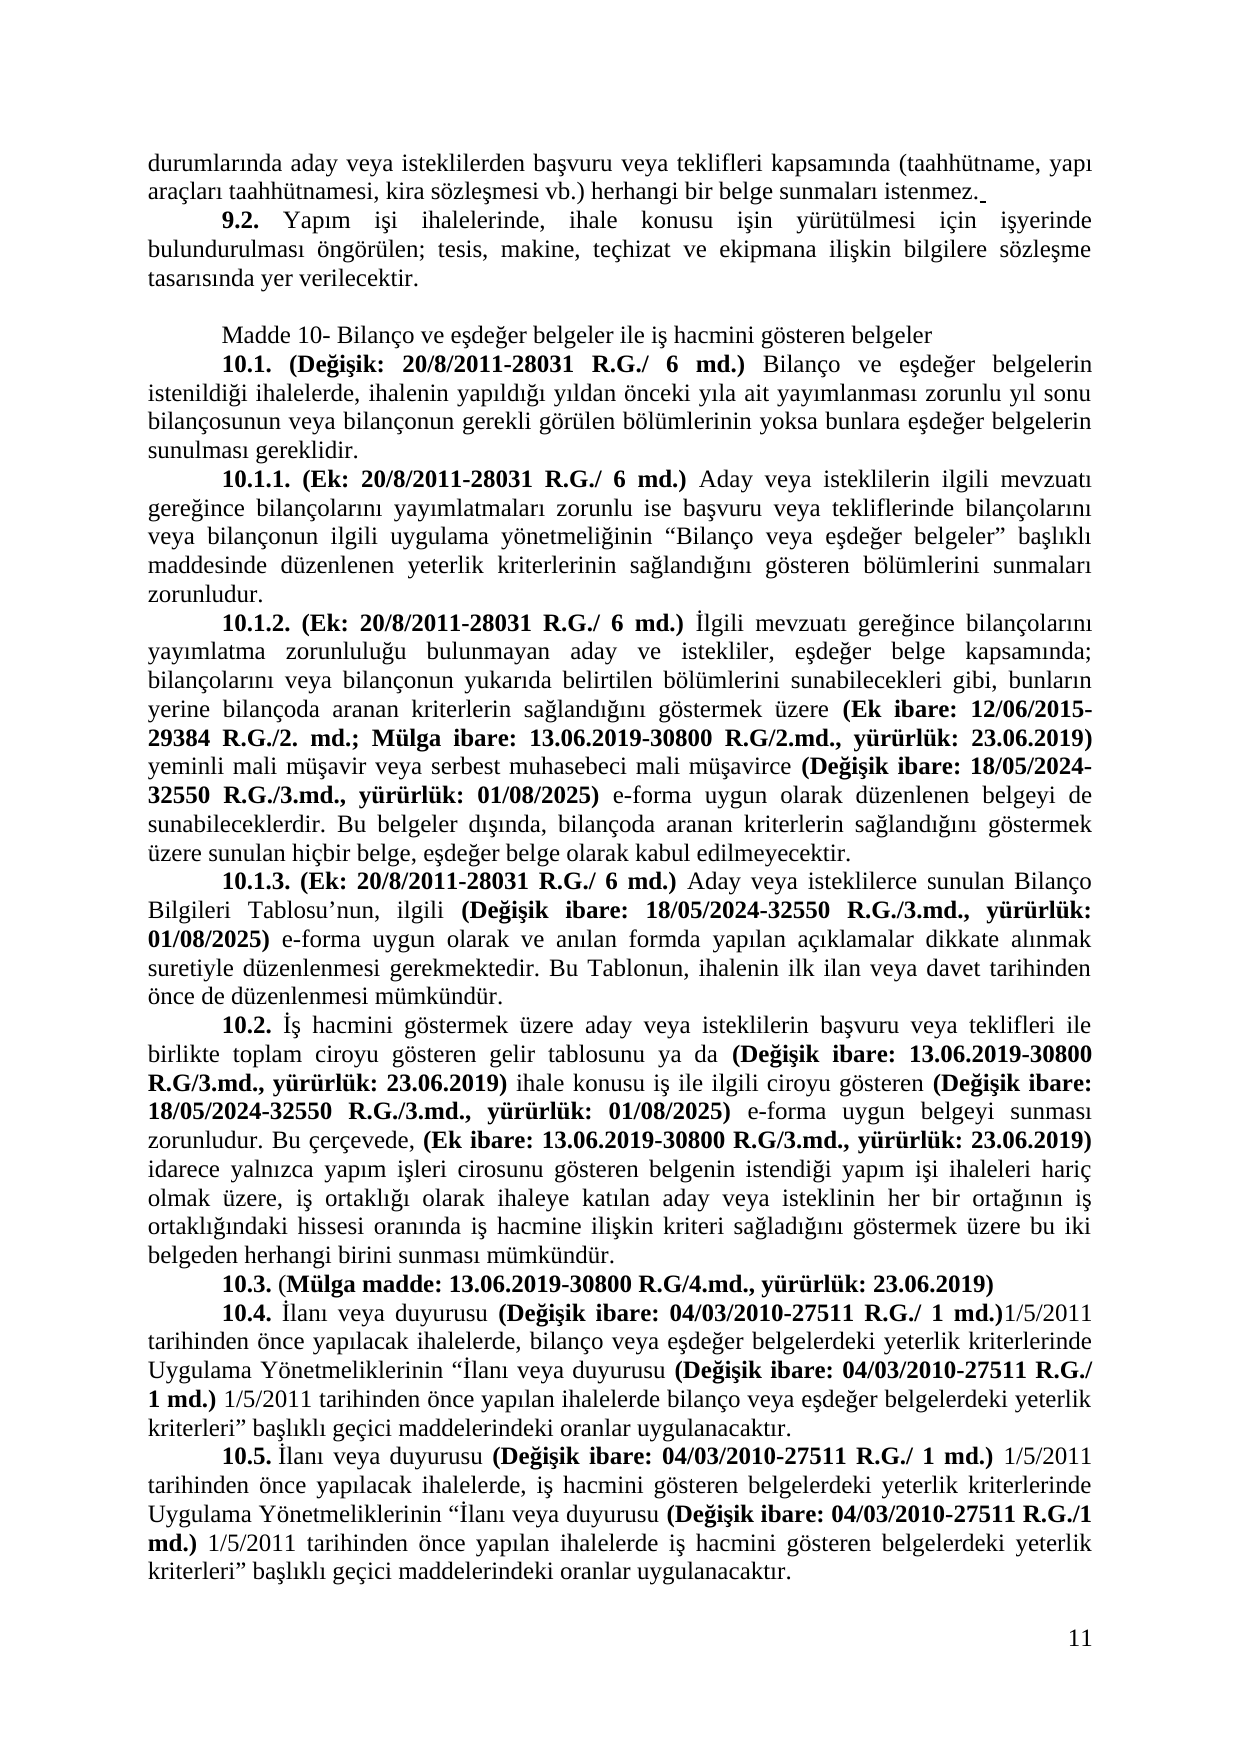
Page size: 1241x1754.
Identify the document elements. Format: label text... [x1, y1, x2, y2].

text 10.1.1. (Ek: 20/8/2011-28031 R.G./ 6 md.) Aday veya isteklilerin ilgili mevzuatı gereğince bilançolarını yayımlatmaları zorunlu ise başvuru veya tekliflerinde bilançolarını veya bilançonun ilgili uygulama yönetmeliğinin “Bilanço veya eşdeğer belgeler” başlıklı maddesinde düzenlenen yeterlik kriterlerinin sağlandığını gösteren bölümlerini sunmaları zorunludur. [148, 464, 1092, 608]
text 10.2. İş hacmini göstermek üzere aday veya isteklilerin başvuru veya teklifleri ile birlikte toplam ciroyu gösteren gelir tablosunu ya da (Değişik ibare: 13.06.2019-30800 R.G/3.md., yürürlük: 23.06.2019) ihale konusu iş ile ilgili ciroyu gösteren (Değişik ibare: 18/05/2024-32550 R.G./3.md., yürürlük: 01/08/2025) e-forma uygun belgeyi sunması zorunludur. Bu çerçevede, (Ek ibare: 13.06.2019-30800 R.G/3.md., yürürlük: 23.06.2019) idarece yalnızca yapım işleri cirosunu gösteren belgenin istendiği yapım işi ihaleleri hariç olmak üzere, iş ortaklığı olarak ihaleye katılan aday veya isteklinin her bir ortağının iş ortaklığındaki hissesi oranında iş hacmine ilişkin kriteri sağladığını göstermek üzere bu iki belgeden herhangi birini sunması mümkündür. [148, 1010, 1092, 1269]
text 10.1.2. (Ek: 20/8/2011-28031 R.G./ 6 md.) İlgili mevzuatı gereğince bilançolarını yayımlatma zorunluluğu bulunmayan aday ve istekliler, eşdeğer belge kapsamında; bilançolarını veya bilançonun yukarıda belirtilen bölümlerini sunabilecekleri gibi, bunların yerine bilançoda aranan kriterlerin sağlandığını göstermek üzere (Ek ibare: 12/06/2015-29384 R.G./2. md.; Mülga ibare: 13.06.2019-30800 R.G/2.md., yürürlük: 23.06.2019) yeminli mali müşavir veya serbest muhasebeci mali müşavirce (Değişik ibare: 18/05/2024-32550 R.G./3.md., yürürlük: 01/08/2025) e-forma uygun olarak düzenlenen belgeyi de sunabileceklerdir. Bu belgeler dışında, bilançoda aranan kriterlerin sağlandığını göstermek üzere sunulan hiçbir belge, eşdeğer belge olarak kabul edilmeyecektir. [148, 608, 1092, 866]
text 10.3. (Mülga madde: 13.06.2019-30800 R.G/4.md., yürürlük: 23.06.2019) [148, 1269, 1092, 1298]
text 10.1. (Değişik: 20/8/2011-28031 R.G./ 6 md.) Bilanço ve eşdeğer belgelerin istenildiği ihalelerde, ihalenin yapıldığı yıldan önceki yıla ait yayımlanması zorunlu yıl sonu bilançosunun veya bilançonun gerekli görülen bölümlerinin yoksa bunlara eşdeğer belgelerin sunulması gereklidir. [148, 349, 1092, 464]
text 10.5. İlanı veya duyurusu (Değişik ibare: 04/03/2010-27511 R.G./ 1 md.) 1/5/2011 tarihinden önce yapılacak ihalelerde, iş hacmini gösteren belgelerdeki yeterlik kriterlerinde Uygulama Yönetmeliklerinin “İlanı veya duyurusu (Değişik ibare: 04/03/2010-27511 R.G./1 md.) 1/5/2011 tarihinden önce yapılan ihalelerde iş hacmini gösteren belgelerdeki yeterlik kriterleri” başlıklı geçici maddelerindeki oranlar uygulanacaktır. [148, 1441, 1092, 1585]
text 10.4. İlanı veya duyurusu (Değişik ibare: 04/03/2010-27511 R.G./ 1 md.)1/5/2011 tarihinden önce yapılacak ihalelerde, bilanço veya eşdeğer belgelerdeki yeterlik kriterlerinde Uygulama Yönetmeliklerinin “İlanı veya duyurusu (Değişik ibare: 04/03/2010-27511 R.G./ 1 md.) 1/5/2011 tarihinden önce yapılan ihalelerde bilanço veya eşdeğer belgelerdeki yeterlik kriterleri” başlıklı geçici maddelerindeki oranlar uygulanacaktır. [148, 1298, 1092, 1441]
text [148, 148, 1092, 205]
subtitle Madde 10- Bilanço ve eşdeğer belgeler ile iş hacmini gösteren belgeler [148, 320, 1092, 349]
text 10.1.3. (Ek: 20/8/2011-28031 R.G./ 6 md.) Aday veya isteklilerce sunulan Bilanço Bilgileri Tablosu’nun, ilgili (Değişik ibare: 18/05/2024-32550 R.G./3.md., yürürlük: 01/08/2025) e-forma uygun olarak ve anılan formda yapılan açıklamalar dikkate alınmak suretiyle düzenlenmesi gerekmektedir. Bu Tablonun, ihalenin ilk ilan veya davet tarihinden önce de düzenlenmesi mümkündür. [148, 866, 1092, 1010]
text 9.2. Yapım işi ihalelerinde, ihale konusu işin yürütülmesi için işyerinde bulundurulması öngörülen; tesis, makine, teçhizat ve ekipmana ilişkin bilgilere sözleşme tasarısında yer verilecektir. [148, 205, 1092, 291]
